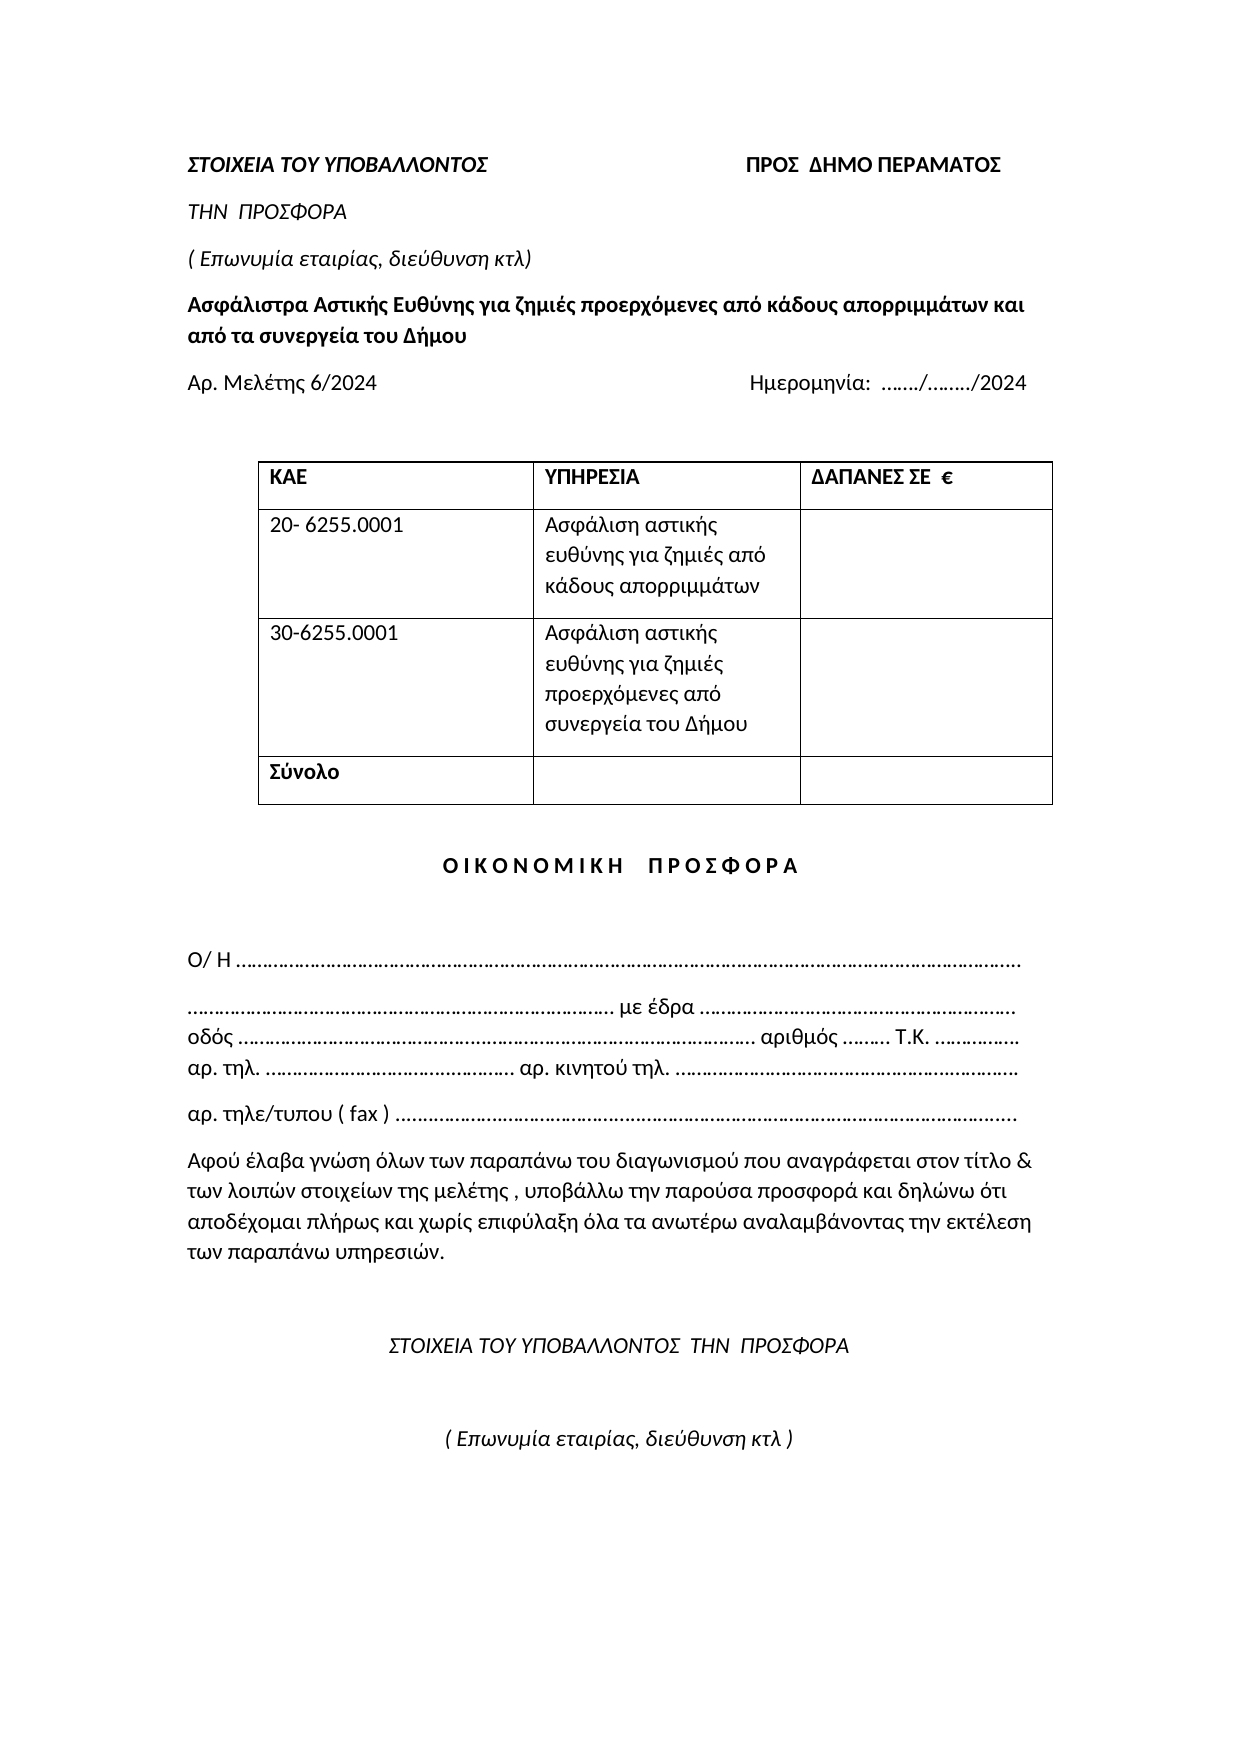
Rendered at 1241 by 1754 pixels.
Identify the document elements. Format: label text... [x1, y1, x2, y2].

table_cell [801, 510, 1052, 617]
text Ο Ι Κ Ο Ν Ο Μ Ι Κ Η Π Ρ Ο Σ Φ Ο Ρ Α [187, 852, 1053, 880]
table_cell Ασφάλιση αστικής ευθύνης για ζημιές από κάδους απορριμμάτων [534, 510, 800, 617]
table_cell [801, 619, 1052, 756]
text ( Επωνυμία εταιρίας, διεύθυνση κτλ ) [187, 1424, 1053, 1453]
text Ασφάλιστρα Αστικής Ευθύνης για ζημιές προερχόμενες από κάδους απορριμμάτων και από τα συνεργεία του Δήμου [187, 291, 1053, 349]
text αρ. τηλε/τυπου ( fax ) ..…..………….……………………..…………………………………………………………..... [187, 1099, 1053, 1128]
table_cell [534, 757, 800, 804]
table_header ΚΑΕ [259, 463, 533, 509]
text ( Επωνυμία εταιρίας, διεύθυνση κτλ) [187, 244, 1053, 272]
text ΣΤΟΙΧΕΙΑ ΤΟΥ ΥΠΟΒΑΛΛΟΝΤΟΣ ΠΡΟΣ ΔΗΜΟ ΠΕΡΑΜΑΤΟΣ [187, 150, 1053, 178]
text ΤΗΝ ΠΡΟΣΦΟΡΑ [187, 197, 1053, 225]
table_cell Ασφάλιση αστικής ευθύνης για ζημιές προερχόμενες από συνεργεία του Δήμου [534, 619, 800, 756]
text ΣΤΟΙΧΕΙΑ ΤΟΥ ΥΠΟΒΑΛΛΟΝΤΟΣ ΤΗΝ ΠΡΟΣΦΟΡΑ [187, 1331, 1053, 1359]
table_cell Σύνολο [259, 757, 533, 804]
text Ο/ Η ………………………………………………………………………………………………………………………………….. [187, 945, 1053, 973]
text Αφού έλαβα γνώση όλων των παραπάνω του διαγωνισμού που αναγράφεται στον τίτλο & των λοιπών στοιχείων της μελέτης , υποβάλλω την παρούσα προσφορά και δηλώνω ότι αποδέχομαι πλήρως και χωρίς επιφύλαξη όλα τα ανωτέρω αναλαμβάνοντας την εκτέλεση των παραπάνω υπηρεσιών. [187, 1146, 1053, 1265]
table_cell 20- 6255.0001 [259, 510, 533, 617]
text Αρ. Μελέτης 6/2024 Ημερομηνία: ……./……../2024 [187, 368, 1053, 396]
text ……………………………………………………………………… με έδρα …………………………………………………… οδός ………………………………………..…………………………………………… αριθμός ……… Τ.Κ. ……………. αρ. τηλ. ……………………………..………… αρ. κινητού τηλ. …………………………………………….…………. [187, 992, 1053, 1081]
table_cell 30-6255.0001 [259, 619, 533, 756]
table_header ΔΑΠΑΝΕΣ ΣΕ € [801, 463, 1052, 509]
table_cell [801, 757, 1052, 804]
table_header ΥΠΗΡΕΣΙΑ [534, 463, 800, 509]
